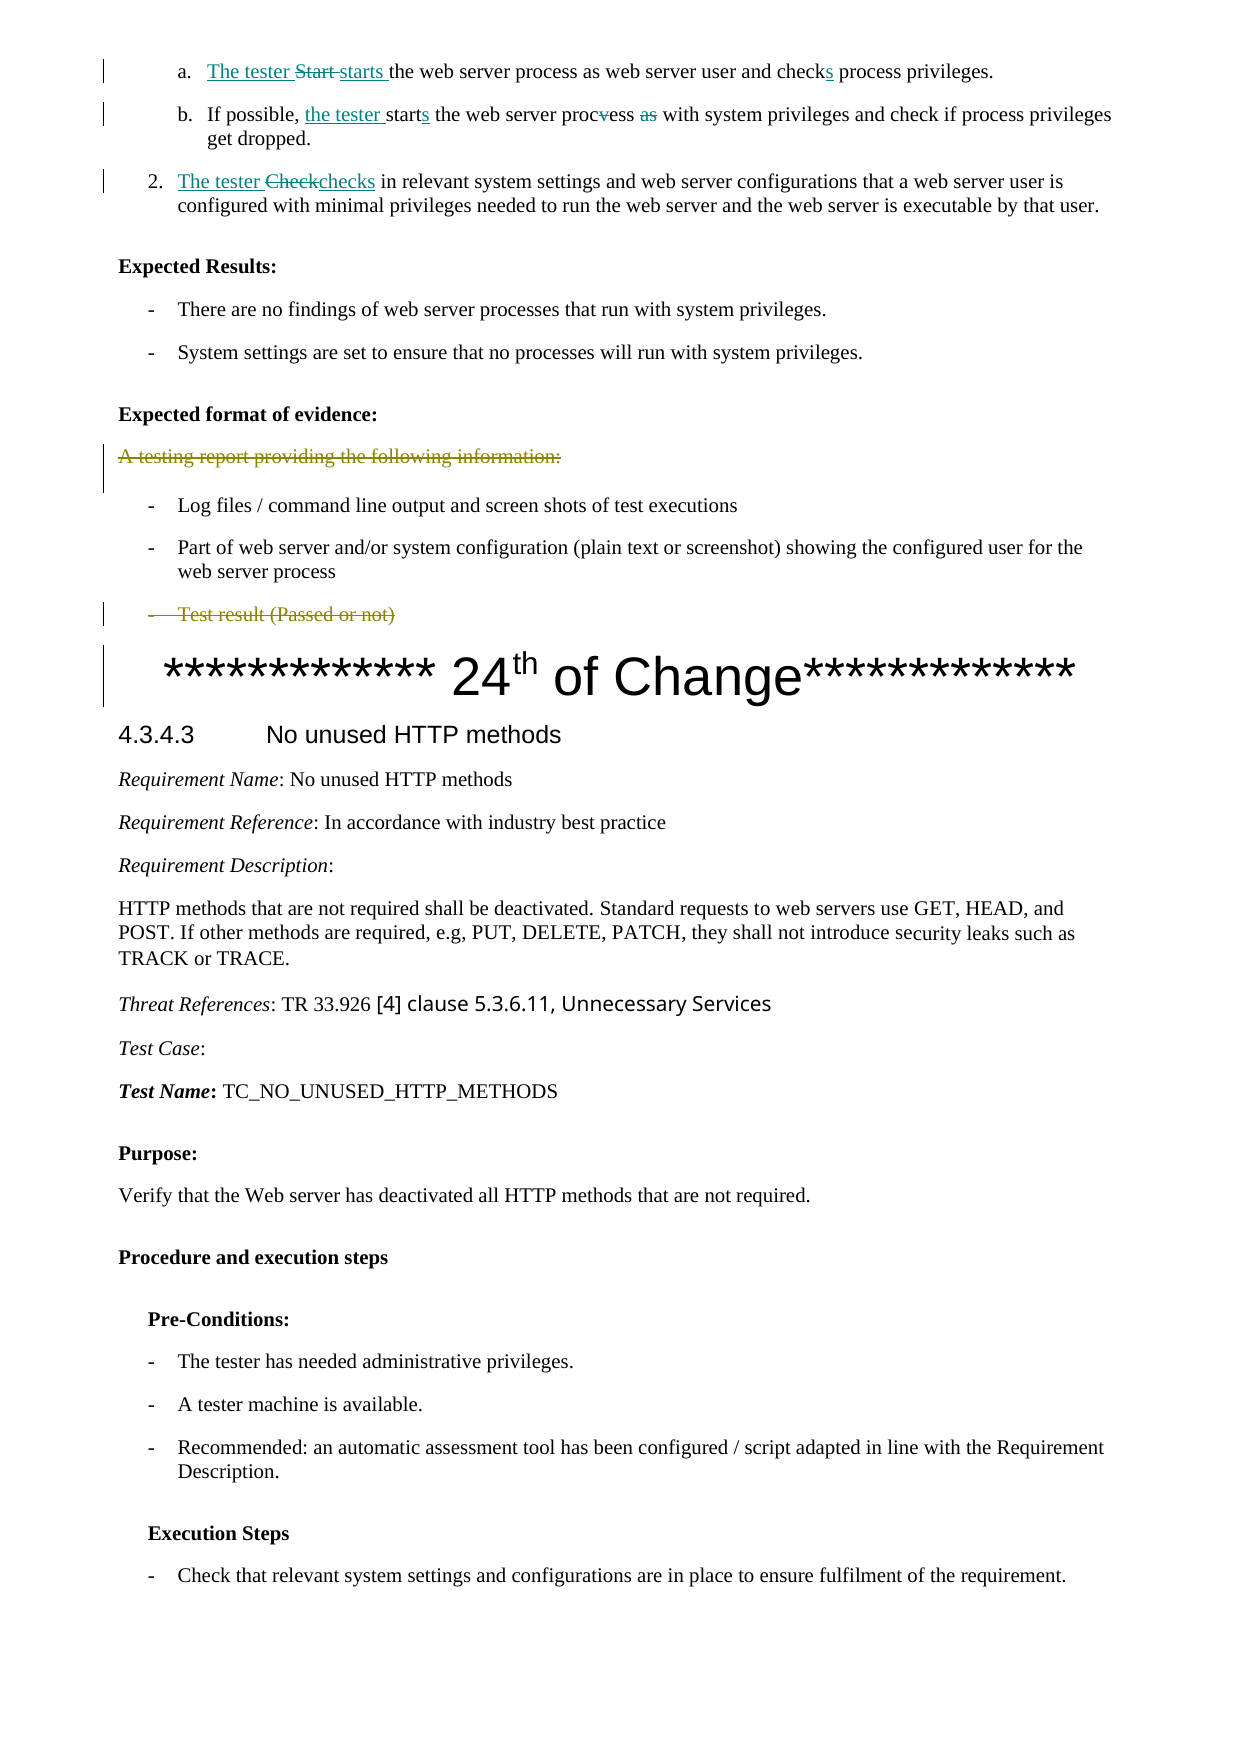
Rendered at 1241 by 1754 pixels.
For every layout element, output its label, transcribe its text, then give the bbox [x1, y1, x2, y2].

text - System settings are set to ensure that no processes will run with system privileges. [148, 340, 1122, 364]
text Execution Steps [148, 1521, 1122, 1544]
text Verify that the Web server has deactivated all HTTP methods that are not required. [118, 1183, 1122, 1207]
text Procedure and execution steps [118, 1245, 1122, 1269]
text Requirement Reference: In accordance with industry best practice [118, 810, 1122, 834]
text a. the web server process as web server user and check process privileges. [177, 59, 1122, 83]
text - Log files / command line output and screen shots of test executions [148, 492, 1122, 517]
text b. If possible, start the web server process with system privileges and check if process privileges get dropped. [177, 102, 1122, 150]
text - Recommended: an automatic assessment tool has been configured / script adapted in line with the Requirement Description. [148, 1435, 1122, 1483]
text Expected format of evidence: [118, 402, 1122, 426]
text Test Case: [118, 1036, 1122, 1060]
subtitle 4.3.4.3 No unused HTTP methods [118, 720, 1122, 748]
text - A tester machine is available. [148, 1392, 1122, 1416]
text - Part of web server and/or system configuration (plain text or screenshot) showing the configured user for the web server process [148, 535, 1122, 583]
text Expected Results: [118, 254, 1122, 278]
text Purpose: [118, 1141, 1122, 1164]
text - The tester has needed administrative privileges. [148, 1349, 1122, 1373]
text Pre-Conditions: [148, 1306, 1122, 1331]
text Requirement Name: No unused HTTP methods [118, 767, 1122, 791]
text - Check that relevant system settings and configurations are in place to ensure fulfilment of the requirement. [148, 1563, 1122, 1587]
text HTTP methods that are not required shall be deactivated. Standard requests to web servers use GET, HEAD, and POST. If other methods are required, e.g, PUT, DELETE, PATCH, they shall not introduce security leaks such as TRACK or TRACE. [118, 896, 1122, 970]
text Threat References: TR 33.926 [4] clause 5.3.6.11, Unnecessary Services [118, 989, 1122, 1017]
text - There are no findings of web server processes that run with system privileges. [148, 297, 1122, 321]
text ************* 24th of Change************* [118, 645, 1122, 707]
text Test Name: TC_NO_UNUSED_HTTP_METHODS [118, 1079, 1122, 1103]
text Requirement Description: [118, 853, 1122, 877]
text 2. in relevant system settings and web server configurations that a web server user is configured with minimal privileges needed to run the web server and the web server is executable by that user. [148, 169, 1122, 217]
